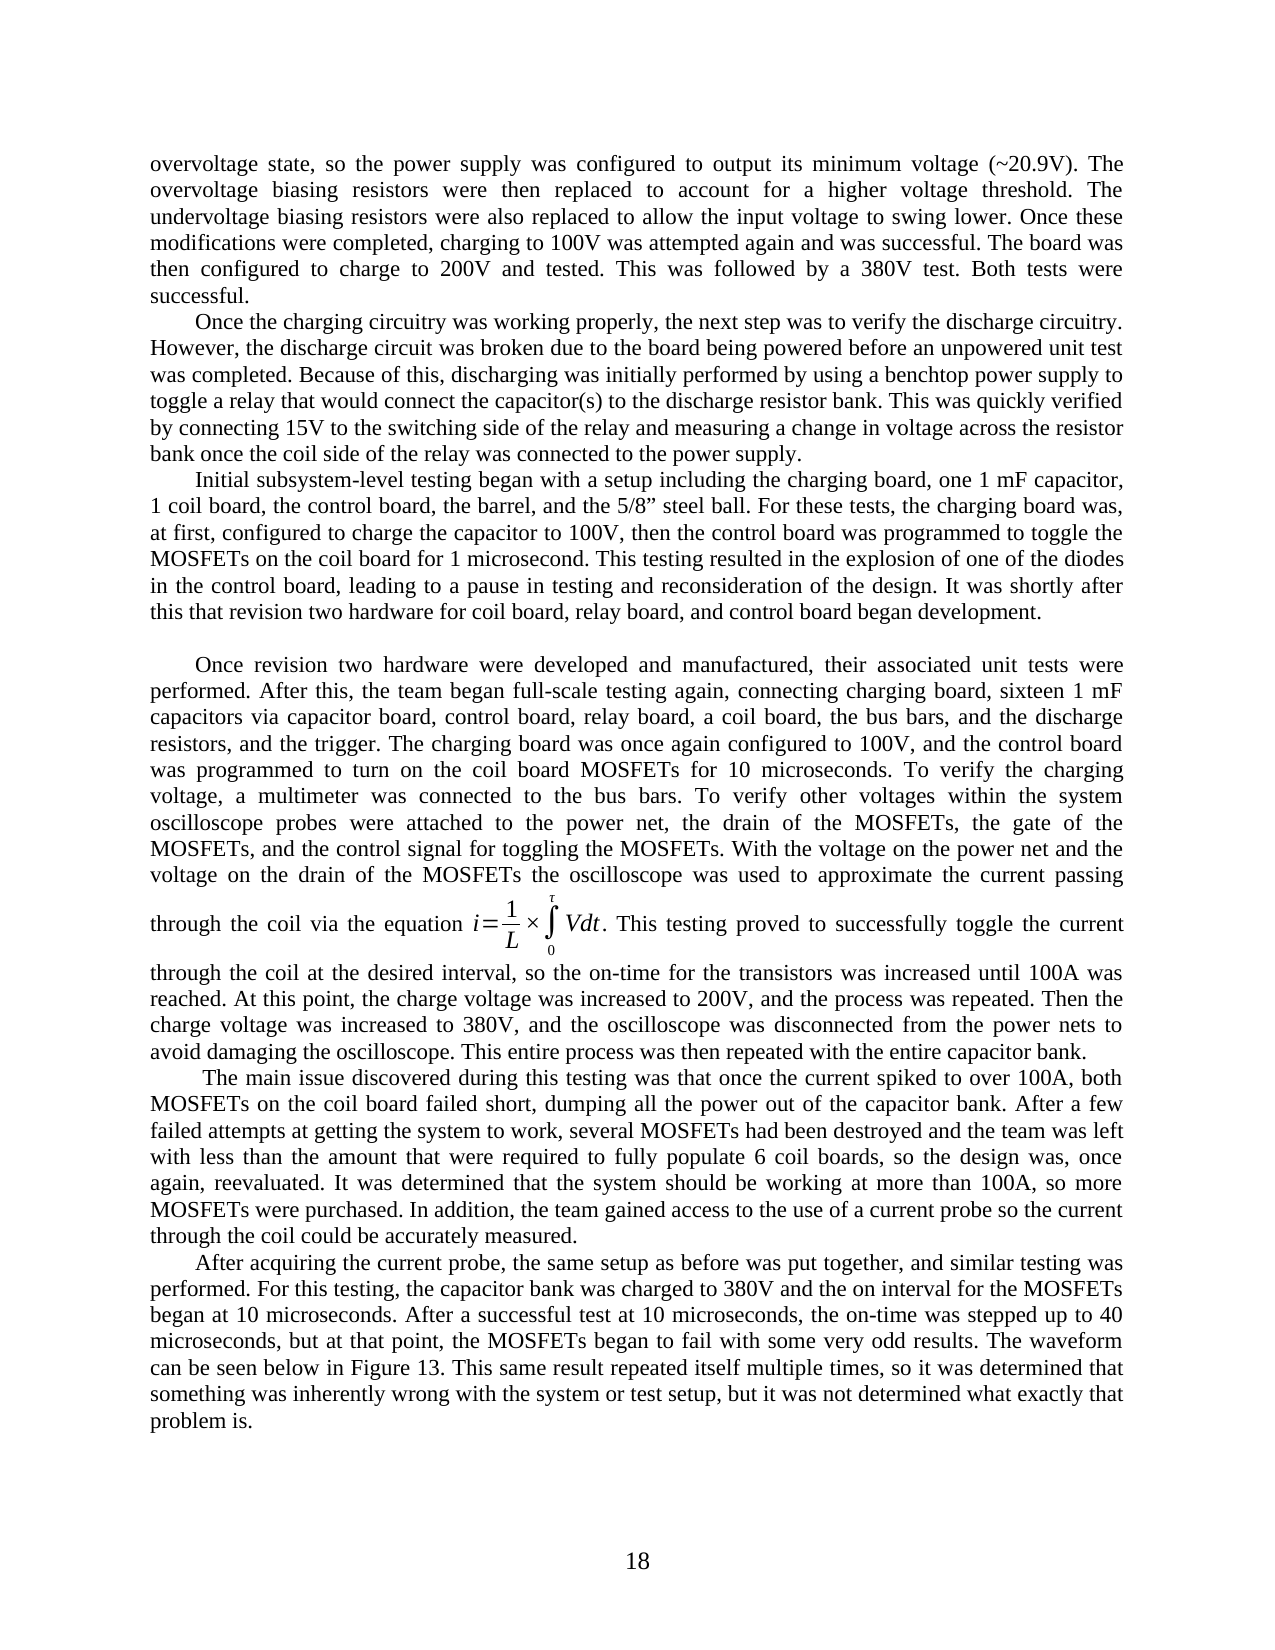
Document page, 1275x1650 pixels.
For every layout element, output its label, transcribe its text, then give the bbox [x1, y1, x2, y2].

text Initial subsystem-level testing began with a setup including the charging board, one 1 mF capacitor, 1 coil board, the control board, the barrel, and the 5/8” steel ball. For these tests, the charging board was, at first, configured to charge the capacitor to 100V, then the control board was programmed to toggle the MOSFETs on the coil board for 1 microsecond. This testing resulted in the explosion of one of the diodes in the control board, leading to a pause in testing and reconsideration of the design. It was shortly after this that revision two hardware for coil board, relay board, and control board began development. [150, 466, 1125, 624]
text After acquiring the current probe, the same setup as before was put together, and similar testing was performed. For this testing, the capacitor bank was charged to 380V and the on interval for the MOSFETs began at 10 microseconds. After a successful test at 10 microseconds, the on-time was stepped up to 40 microseconds, but at that point, the MOSFETs began to fail with some very odd results. The waveform can be seen below in Figure 13. This same result repeated itself multiple times, so it was determined that something was inherently wrong with the system or test setup, but it was not determined what exactly that problem is. [150, 1248, 1125, 1433]
text Once revision two hardware were developed and manufactured, their associated unit tests were performed. After this, the team began full-scale testing again, connecting charging board, sixteen 1 mF capacitors via capacitor board, control board, relay board, a coil board, the bus bars, and the discharge resistors, and the trigger. The charging board was once again configured to 100V, and the control board was programmed to turn on the coil board MOSFETs for 10 microseconds. To verify the charging voltage, a multimeter was connected to the bus bars. To verify other voltages within the system oscilloscope probes were attached to the power net, the drain of the MOSFETs, the gate of the MOSFETs, and the control signal for toggling the MOSFETs. With the voltage on the power net and the voltage on the drain of the MOSFETs the oscilloscope was used to approximate the current passing through the coil via the equation . This testing proved to successfully toggle the current through the coil at the desired interval, so the on-time for the transistors was increased until 100A was reached. At this point, the charge voltage was increased to 200V, and the process was repeated. Then the charge voltage was increased to 380V, and the oscilloscope was disconnected from the power nets to avoid damaging the oscilloscope. This entire process was then repeated with the entire capacitor bank. [150, 651, 1125, 1064]
text Once the charging circuitry was working properly, the next step was to verify the discharge circuitry. However, the discharge circuit was broken due to the board being powered before an unpowered unit test was completed. Because of this, discharging was initially performed by using a benchtop power supply to toggle a relay that would connect the capacitor(s) to the discharge resistor bank. This was quickly verified by connecting 15V to the switching side of the relay and measuring a change in voltage across the resistor bank once the coil side of the relay was connected to the power supply. [150, 308, 1125, 466]
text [150, 150, 1125, 308]
text The main issue discovered during this testing was that once the current spiked to over 100A, both MOSFETs on the coil board failed short, dumping all the power out of the capacitor bank. After a few failed attempts at getting the system to work, several MOSFETs had been destroyed and the team was left with less than the amount that were required to fully populate 6 coil boards, so the design was, once again, reevaluated. It was determined that the system should be working at more than 100A, so more MOSFETs were purchased. In addition, the team gained access to the use of a current probe so the current through the coil could be accurately measured. [150, 1064, 1125, 1248]
